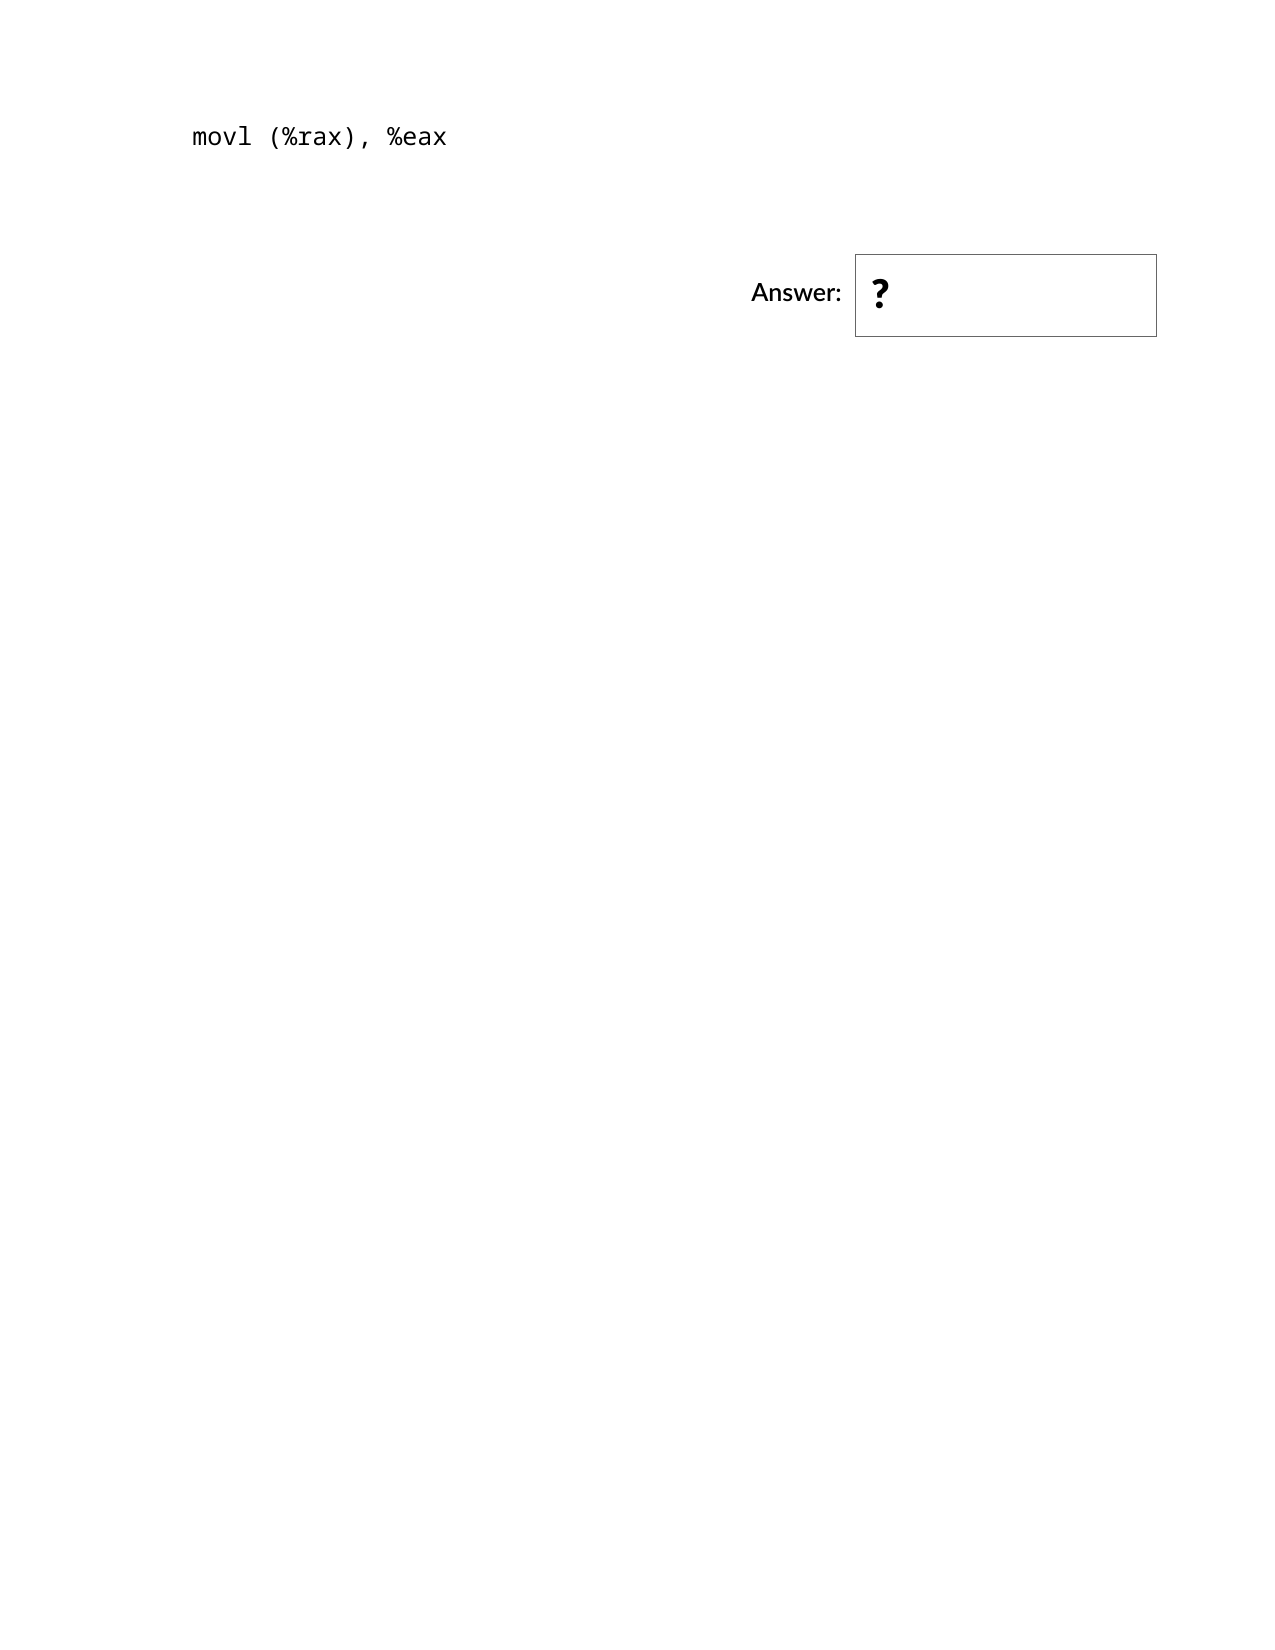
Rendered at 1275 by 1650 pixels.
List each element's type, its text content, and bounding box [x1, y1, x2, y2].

text movl (%rax), %eax [118, 118, 1157, 152]
